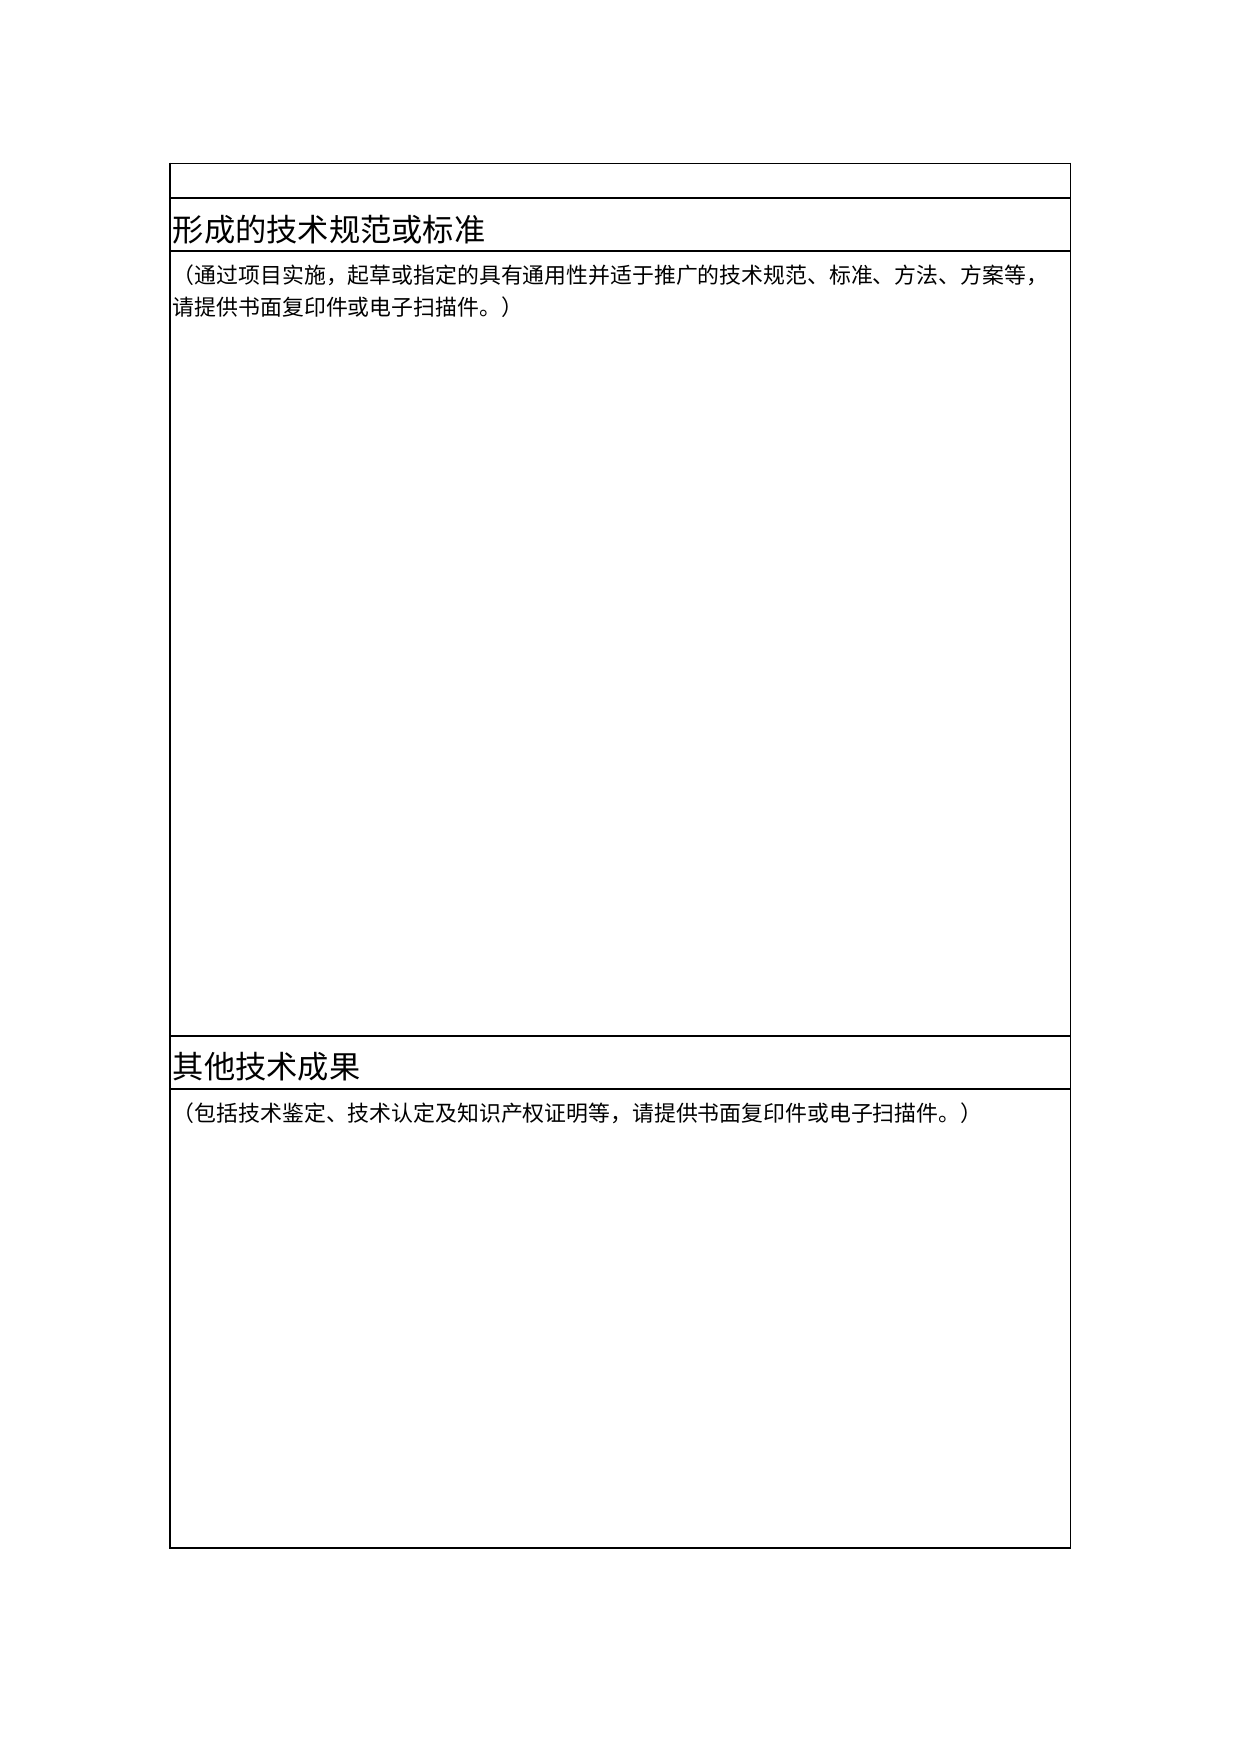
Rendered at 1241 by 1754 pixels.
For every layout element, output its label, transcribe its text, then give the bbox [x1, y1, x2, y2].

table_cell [171, 164, 1070, 197]
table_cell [171, 1090, 1070, 1547]
table_cell （通过项目实施，起草或指定的具有通用性并适于推广的技术规范、标准、方法、方案等，请提供书面复印件或电子扫描件。） [171, 252, 1070, 1035]
table_cell 其他技术成果 [171, 1037, 1070, 1088]
table_cell 形成的技术规范或标准 [171, 199, 1070, 250]
